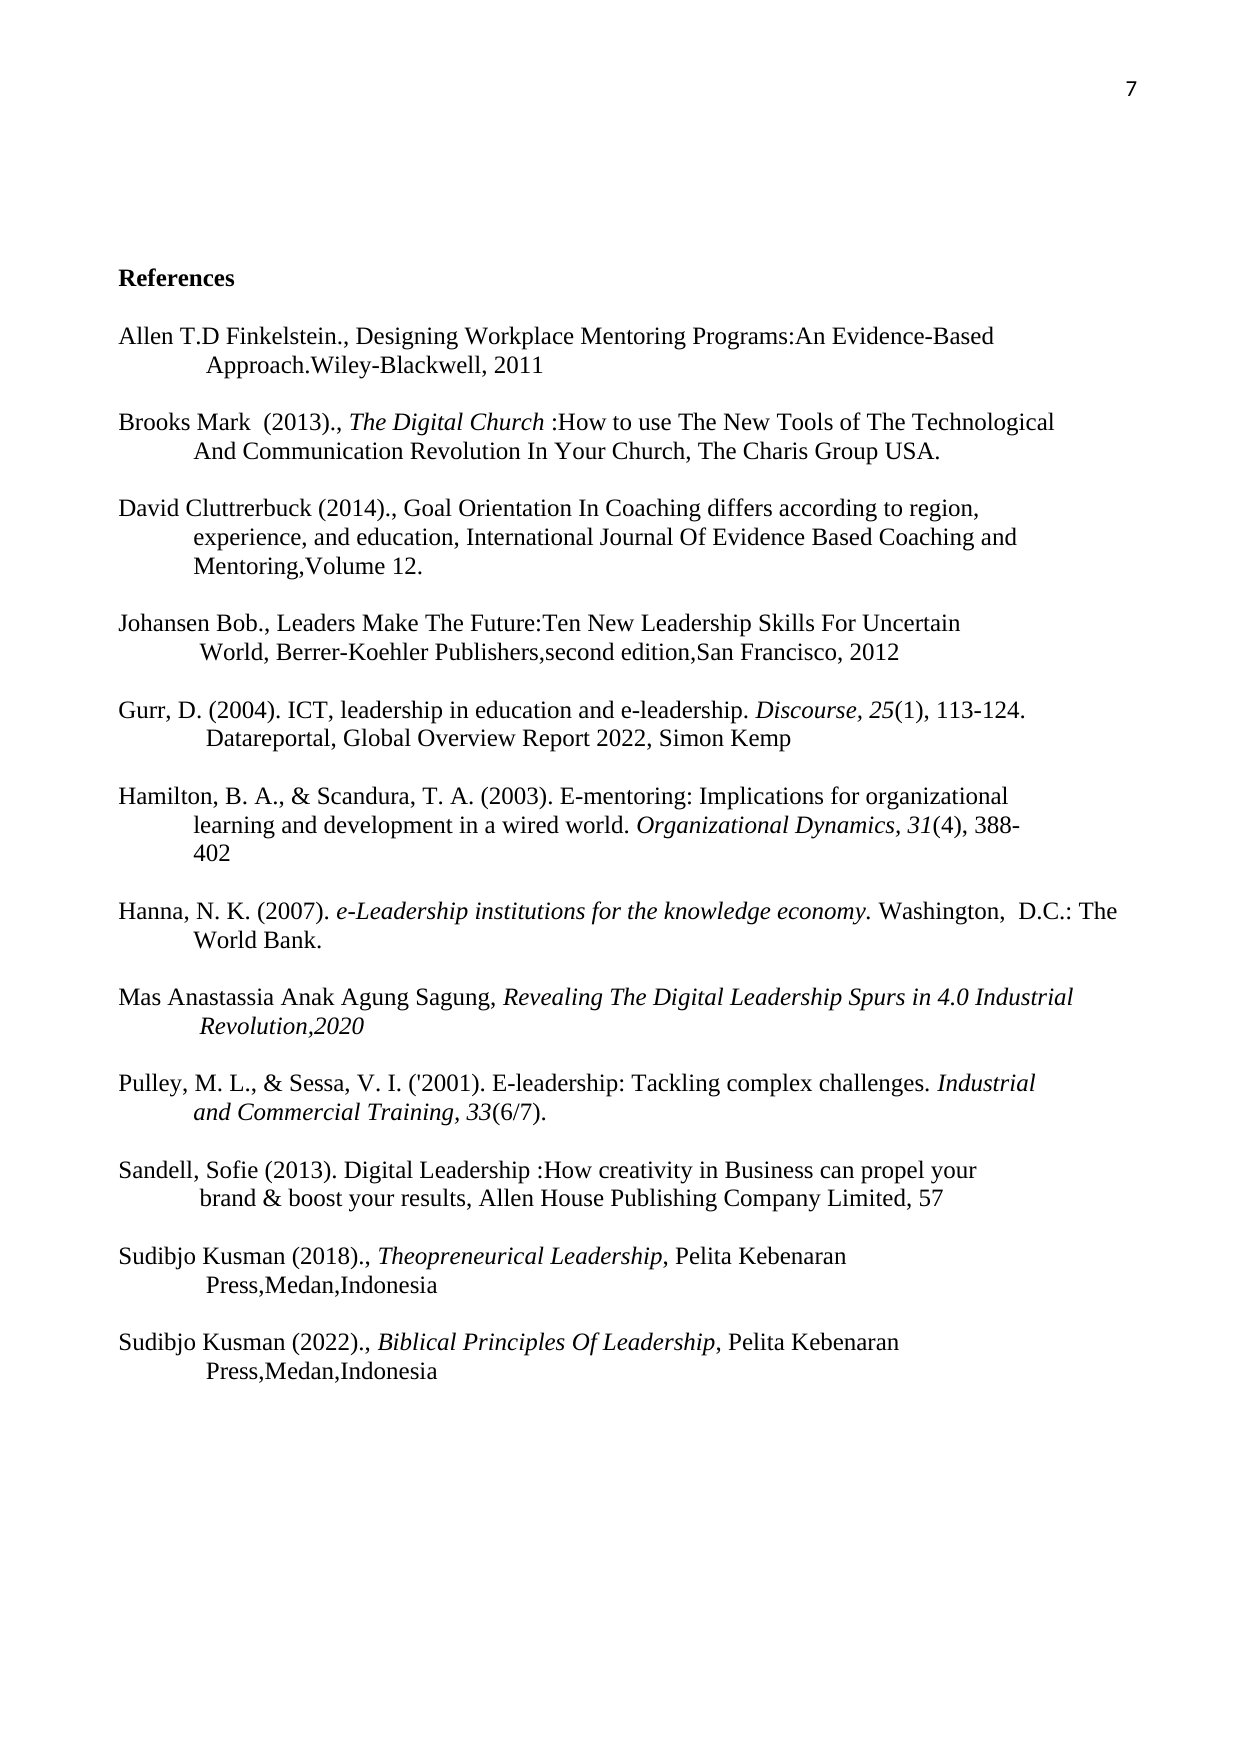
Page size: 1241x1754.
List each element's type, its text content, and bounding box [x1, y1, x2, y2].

text Sudibjo Kusman (2018)., Theopreneurical Leadership, Pelita Kebenaran [118, 1241, 1137, 1270]
text Mentoring,Volume 12. [118, 551, 1137, 580]
text Datareportal, Global Overview Report 2022, Simon Kemp [118, 723, 1137, 752]
text 402 [118, 838, 1137, 867]
text Pulley, M. L., & Sessa, V. I. ('2001). E-leadership: Tackling complex challenges. Industrial [118, 1068, 1137, 1097]
text Allen T.D Finkelstein., Designing Workplace Mentoring Programs:An Evidence-Based [118, 321, 1137, 350]
text Johansen Bob., Leaders Make The Future:Ten New Leadership Skills For Uncertain [118, 608, 1137, 637]
text Hanna, N. K. (2007). e-Leadership institutions for the knowledge economy. Washington, D.C.: The [118, 896, 1137, 925]
text Mas Anastassia Anak Agung Sagung, Revealing The Digital Leadership Spurs in 4.0 Industrial [118, 982, 1137, 1011]
text learning and development in a wired world. Organizational Dynamics, 31(4), 388- [118, 810, 1137, 838]
text Press,Medan,Indonesia [118, 1270, 1137, 1298]
text David Cluttrerbuck (2014)., Goal Orientation In Coaching differs according to region, [118, 493, 1137, 522]
text Sandell, Sofie (2013). Digital Leadership :How creativity in Business can propel your [118, 1155, 1137, 1183]
text Revolution,2020 [118, 1011, 1137, 1040]
text Sudibjo Kusman (2022)., Biblical Principles Of Leadership, Pelita Kebenaran [118, 1327, 1137, 1356]
text References [118, 263, 1137, 292]
text Press,Medan,Indonesia [118, 1356, 1137, 1385]
text Hamilton, B. A., & Scandura, T. A. (2003). E-mentoring: Implications for organizational [118, 781, 1137, 810]
text Gurr, D. (2004). ICT, leadership in education and e-leadership. Discourse, 25(1), 113-124. [118, 695, 1137, 723]
text brand & boost your results, Allen House Publishing Company Limited, 57 [118, 1183, 1137, 1212]
text World, Berrer-Koehler Publishers,second edition,San Francisco, 2012 [118, 637, 1137, 666]
text experience, and education, International Journal Of Evidence Based Coaching and [118, 522, 1137, 551]
text And Communication Revolution In Your Church, The Charis Group USA. [118, 436, 1137, 465]
text Approach.Wiley-Blackwell, 2011 [118, 350, 1137, 378]
text Brooks Mark (2013)., The Digital Church :How to use The New Tools of The Technological [118, 407, 1137, 436]
text and Commercial Training, 33(6/7). [118, 1097, 1137, 1126]
text World Bank. [118, 925, 1137, 953]
